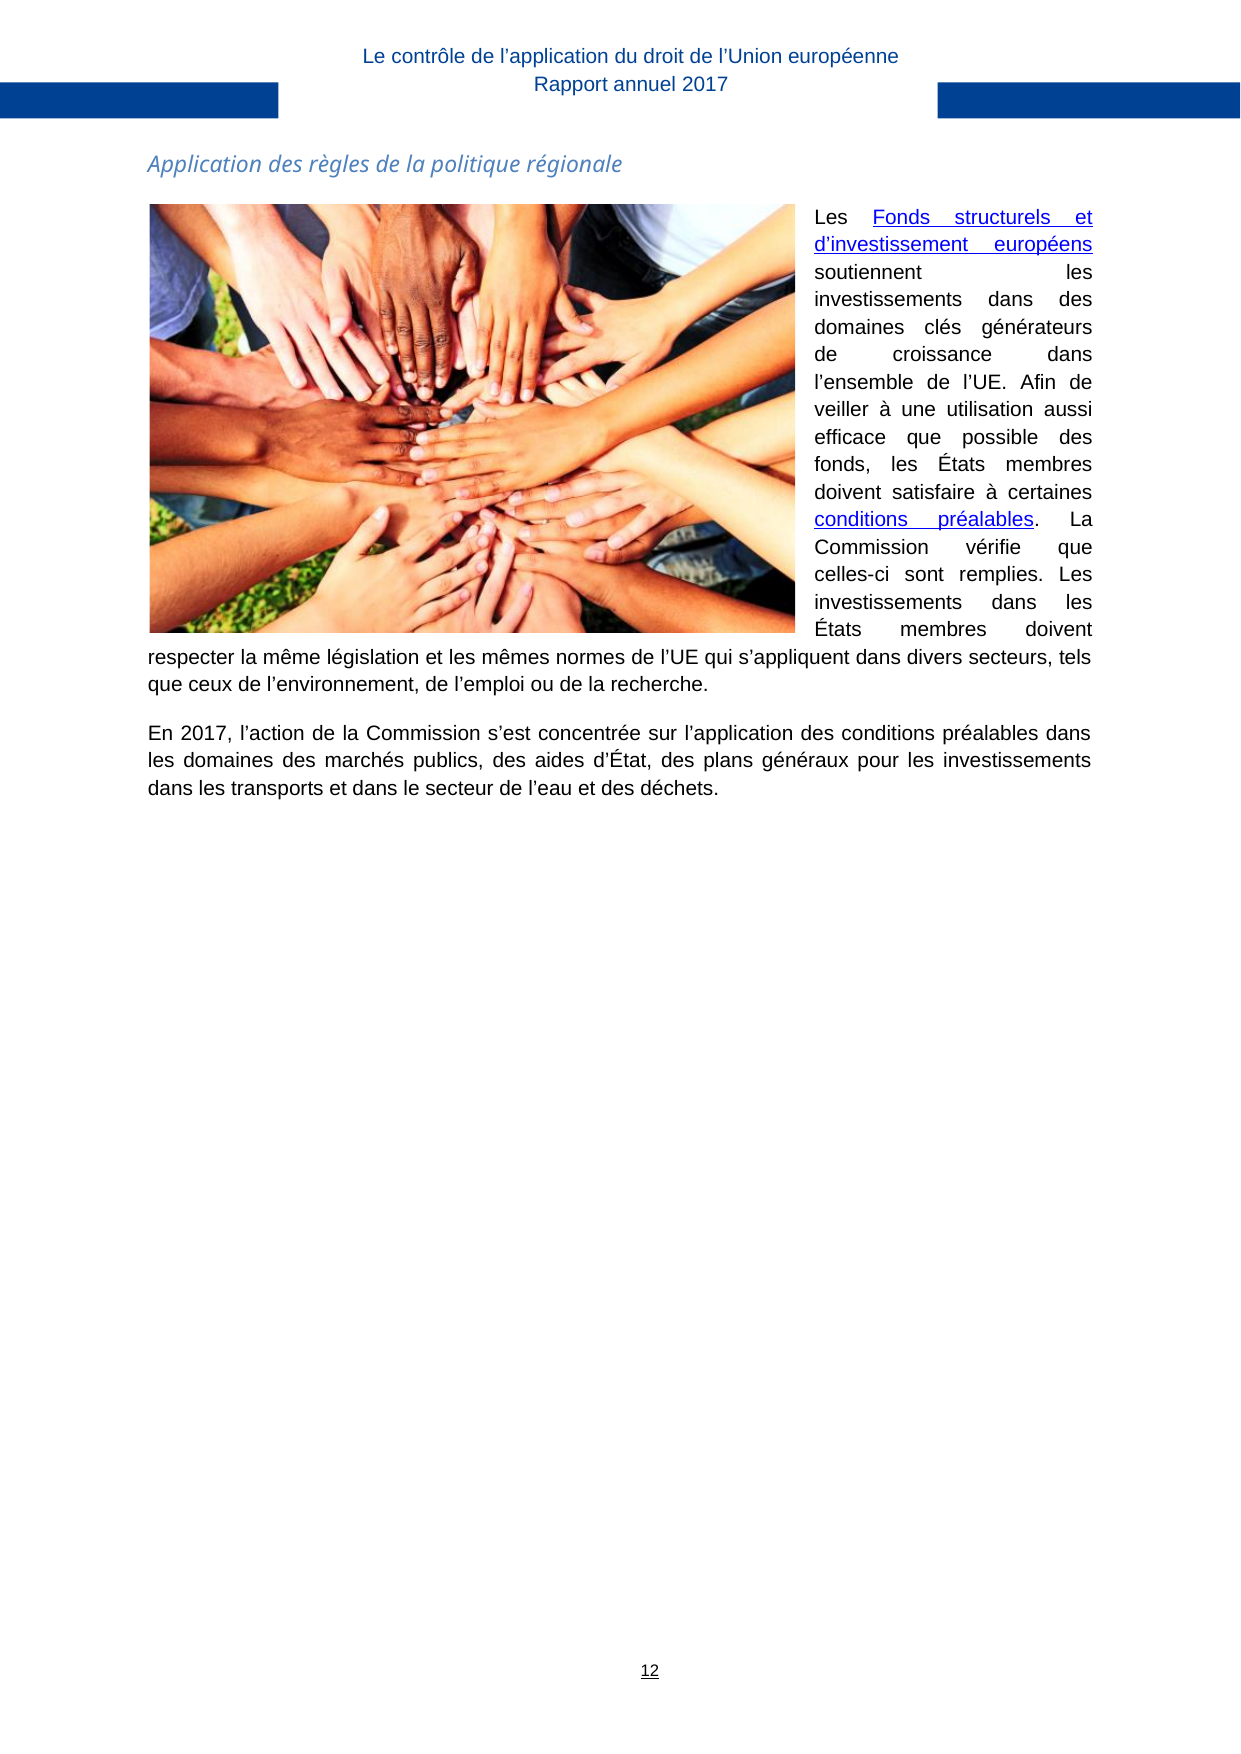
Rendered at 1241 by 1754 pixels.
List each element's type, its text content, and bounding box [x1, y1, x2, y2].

picture [148, 204, 795, 633]
text Application des règles de la politique régionale [148, 148, 1092, 179]
text En 2017, l’action de la Commission s’est concentrée sur l’application des conditions préalables dans les domaines des marchés publics, des aides d’État, des plans généraux pour les investissements dans les transports et dans le secteur de l’eau et des déchets. [148, 720, 1092, 799]
